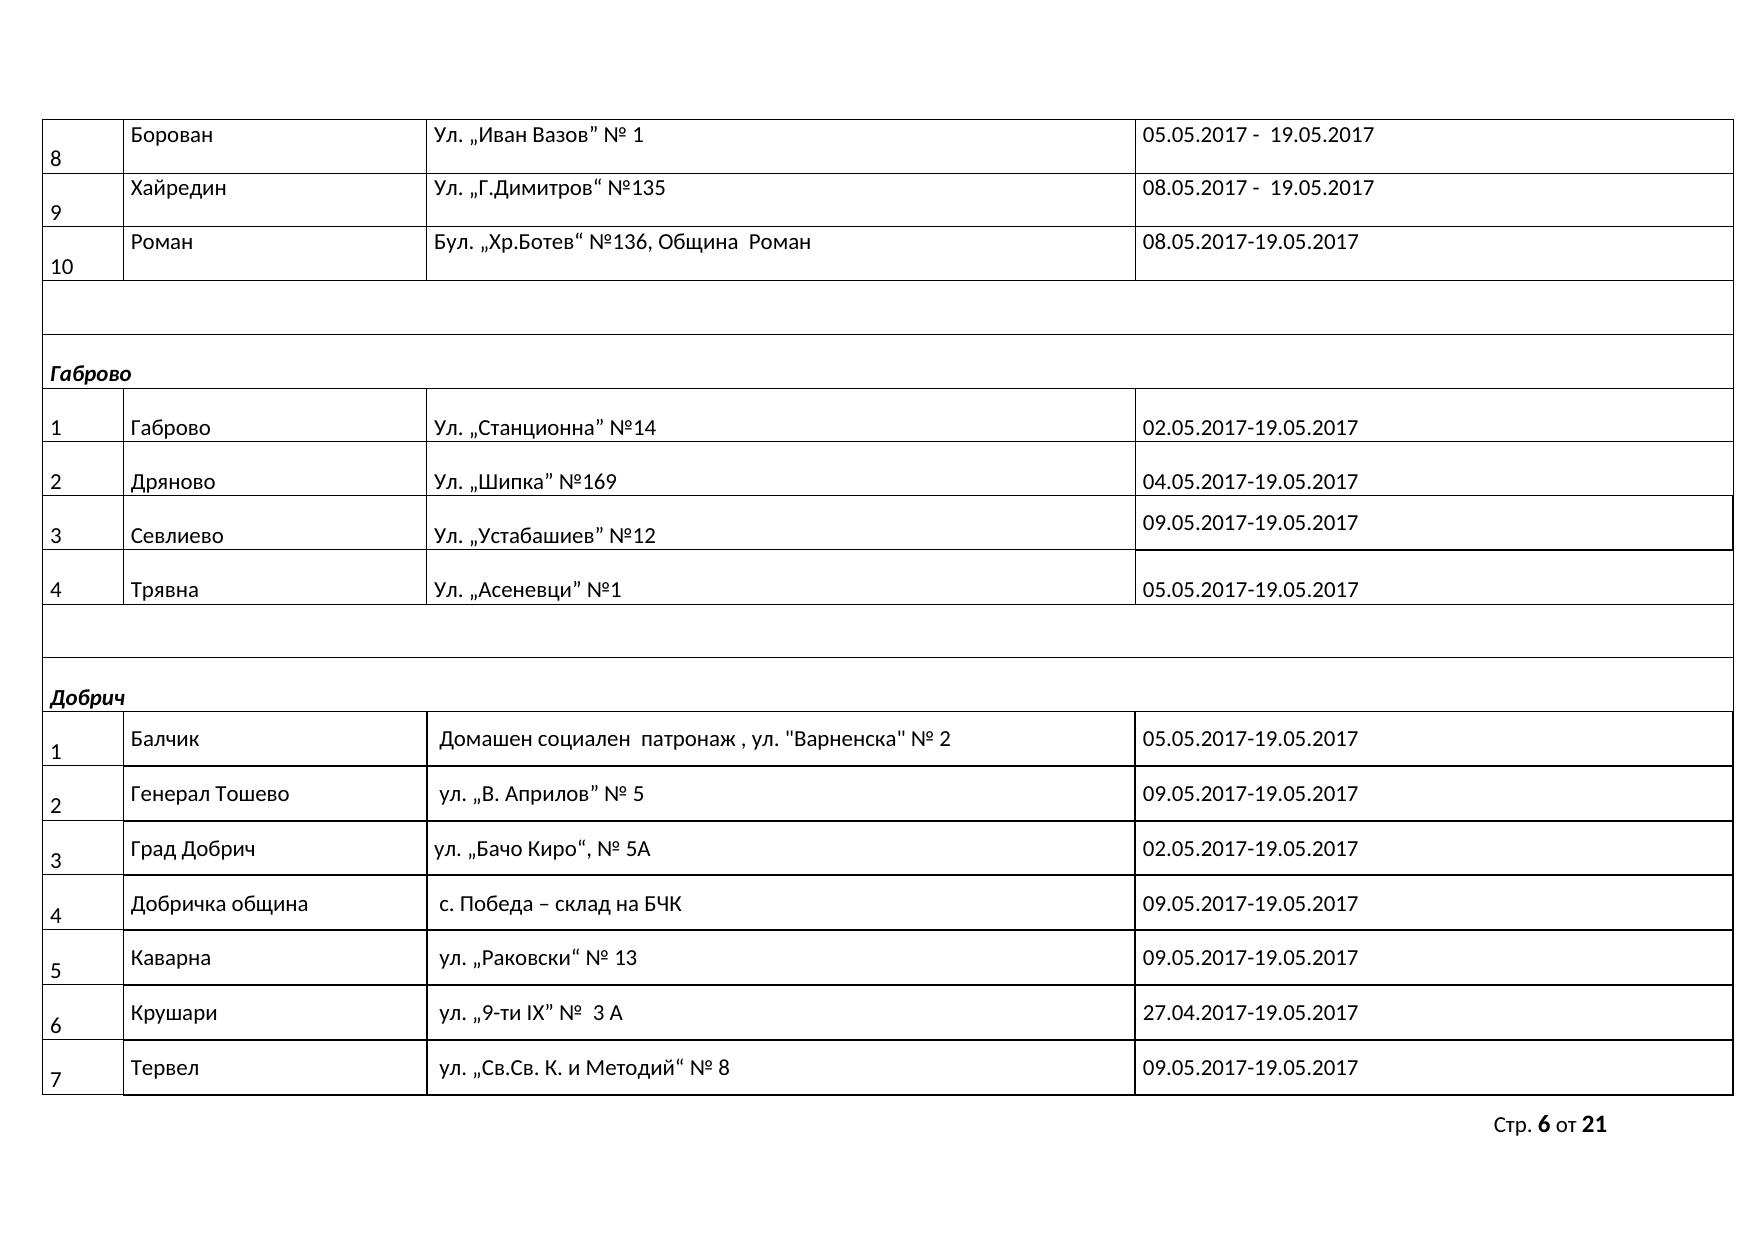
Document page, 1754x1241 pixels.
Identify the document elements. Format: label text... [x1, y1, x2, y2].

table_cell 1 [43, 389, 123, 441]
table_cell Трявна [124, 550, 426, 603]
table_cell 04.05.2017-19.05.2017 [1136, 442, 1733, 495]
table_cell Дряново [124, 442, 426, 495]
table_cell Ул. „Устабашиев” №12 [427, 496, 1135, 549]
table_cell 02.05.2017-19.05.2017 [1136, 389, 1733, 441]
table_cell 4 [43, 550, 123, 603]
table_cell Севлиево [124, 496, 426, 549]
table_cell Генерал Тошево [124, 767, 426, 819]
table_cell Каварна [124, 931, 426, 984]
table_cell [43, 605, 1733, 657]
table_cell Ул. „Шипка” №169 [427, 442, 1135, 495]
table_cell Борован [124, 120, 426, 172]
table_cell 09.05.2017-19.05.2017 [1136, 767, 1732, 819]
table_cell Ул. „Г.Димитров“ №135 [427, 174, 1135, 226]
table_cell Град Добрич [124, 822, 426, 874]
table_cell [1136, 120, 1733, 172]
table_cell 4 [43, 875, 123, 929]
table_cell Ул. „Иван Вазов” № 1 [427, 120, 1135, 172]
table_cell 05.05.2017-19.05.2017 [1136, 712, 1732, 765]
table_cell Габрово [124, 389, 426, 441]
table_cell Роман [124, 227, 426, 280]
table_cell Добрич [43, 658, 1733, 711]
table_cell 10 [43, 227, 123, 280]
table_cell Габрово [43, 335, 1733, 387]
table_cell ул. „Св.Св. К. и Методий“ № 8 [428, 1041, 1134, 1093]
table_cell ул. „9-ти ІХ” № 3 А [428, 986, 1134, 1039]
table_cell ул. „В. Априлов” № 5 [428, 767, 1134, 819]
table_cell 02.05.2017-19.05.2017 [1136, 822, 1732, 874]
table_cell 08.05.2017-19.05.2017 [1136, 227, 1733, 280]
table_cell 05.05.2017-19.05.2017 [1136, 551, 1733, 603]
table_cell 09.05.2017-19.05.2017 [1136, 496, 1732, 549]
table_cell ул. „Раковски“ № 13 [428, 931, 1134, 984]
table_cell 2 [43, 766, 123, 819]
table_cell Хайредин [124, 174, 426, 226]
table_cell Крушари [124, 986, 426, 1039]
table_cell 09.05.2017-19.05.2017 [1136, 876, 1732, 929]
table_cell 7 [43, 1040, 123, 1093]
table_cell [43, 281, 1733, 334]
table_cell 27.04.2017-19.05.2017 [1136, 986, 1732, 1039]
table_cell Ул. „Асеневци” №1 [427, 550, 1135, 603]
table_cell Бул. „Хр.Ботев“ №136, Община Роман [427, 227, 1135, 280]
table_cell ул. „Бачо Киро“, № 5А [428, 822, 1134, 874]
table_cell 09.05.2017-19.05.2017 [1136, 931, 1732, 984]
table_cell 5 [43, 930, 123, 984]
table_cell 3 [43, 821, 123, 874]
table_cell 8 [43, 120, 123, 172]
table_cell 2 [43, 442, 123, 495]
table_cell 3 [43, 496, 123, 549]
table_cell Ул. „Станционна” №14 [427, 389, 1135, 441]
table_cell 6 [43, 985, 123, 1039]
table_cell 1 [43, 712, 123, 765]
table_cell 09.05.2017-19.05.2017 [1136, 1041, 1732, 1093]
table_cell с. Победа – склад на БЧК [428, 876, 1134, 929]
table_cell Домашен социален патронаж , ул. "Варненска" № 2 [428, 712, 1134, 765]
table_cell 9 [43, 174, 123, 226]
table_cell 08.05.2017 - 19.05.2017 [1136, 174, 1733, 226]
table_cell Тервел [124, 1041, 426, 1093]
table_cell Добричка община [124, 876, 426, 929]
table_cell Балчик [124, 712, 426, 765]
